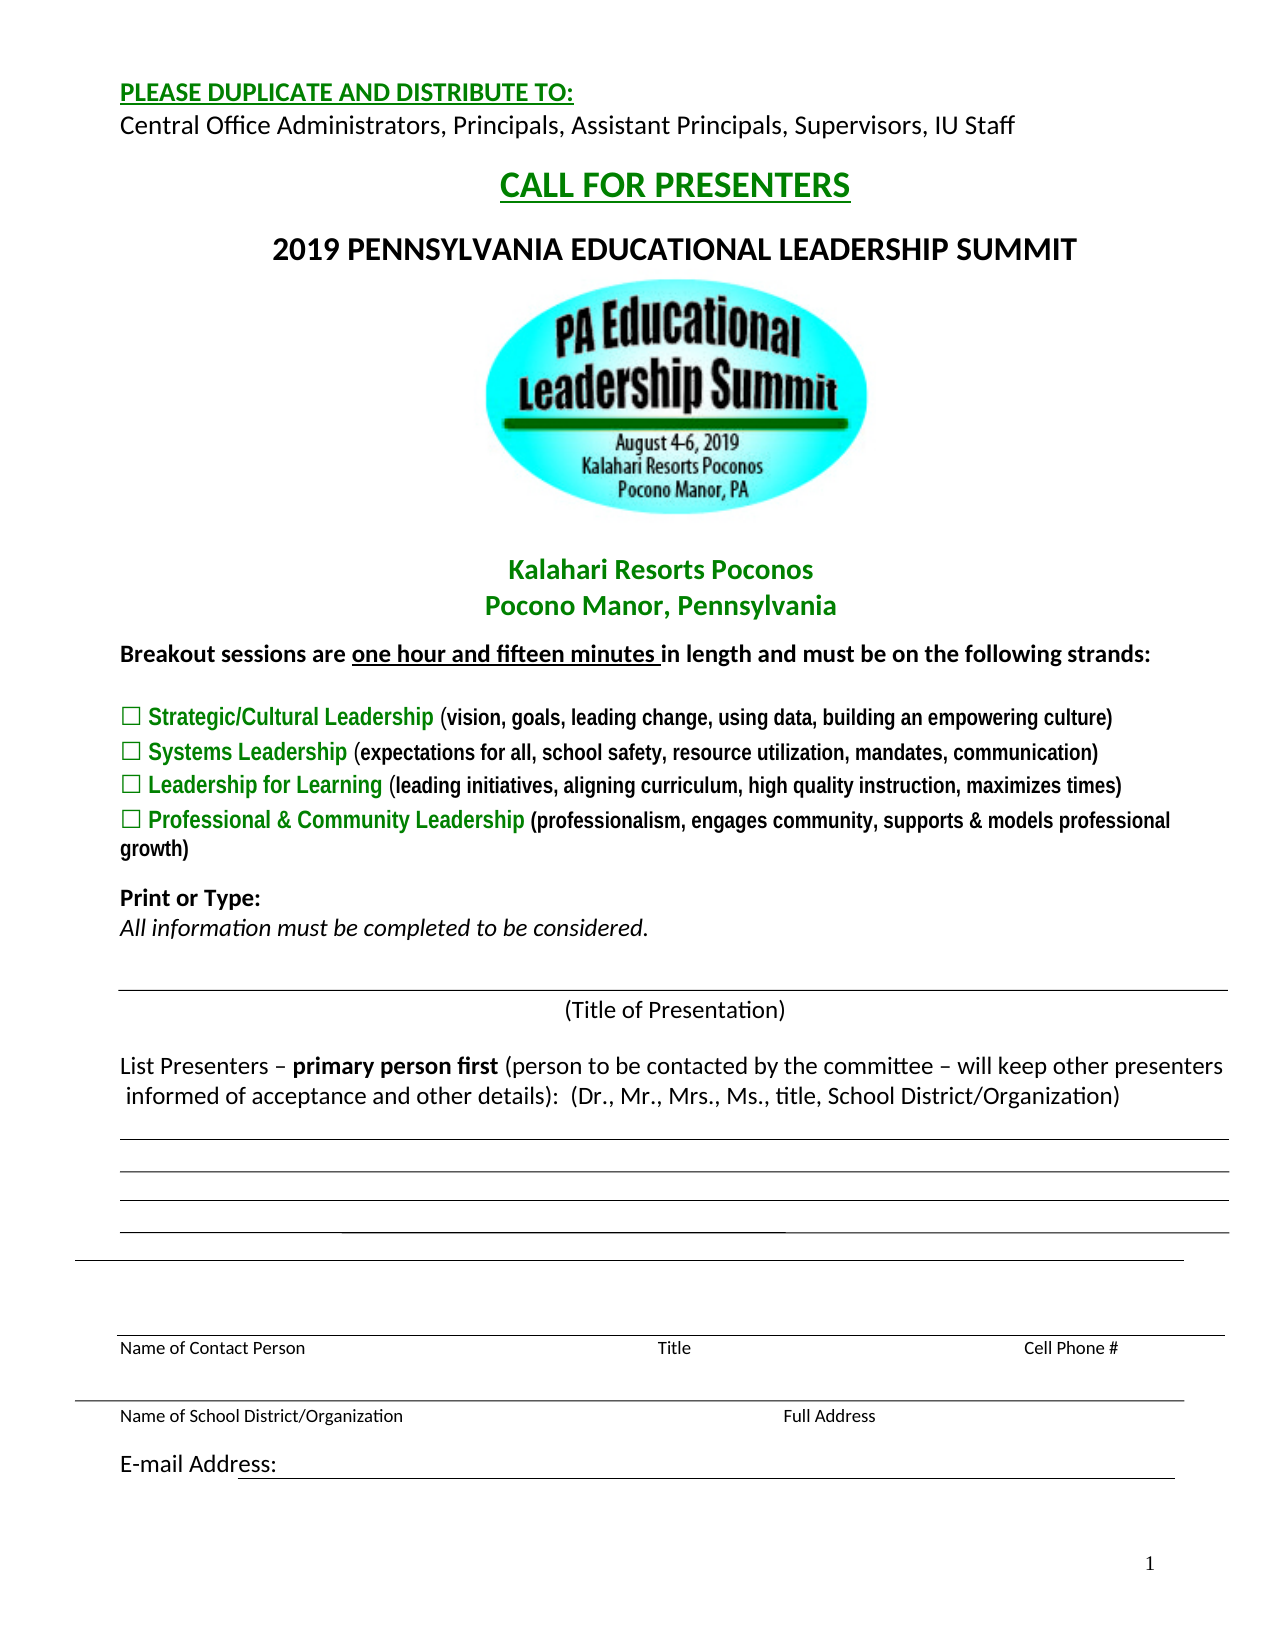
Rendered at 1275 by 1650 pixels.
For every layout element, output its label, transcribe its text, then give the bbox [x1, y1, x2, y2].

text Strategic/Cultural Leadership (vision, goals, leading change, using data, building an empowering culture) [120, 699, 1230, 733]
text Name of School District/Organization Full Address [120, 1404, 1230, 1427]
picture [473, 268, 877, 526]
subtitle CALL FOR PRESENTERS [120, 161, 1230, 207]
text Breakout sessions are one hour and fifteen minutes in length and must be on the following strands: [120, 638, 1230, 668]
subtitle PLEASE DUPLICATE AND DISTRIBUTE TO: [120, 75, 1230, 108]
text Pocono Manor, Pennsylvania [92, 587, 1230, 623]
text E-mail Address: [120, 1448, 1230, 1478]
text informed of acceptance and other details): (Dr., Mr., Mrs., Ms., title, School District/Organization) [120, 1080, 1230, 1111]
text List Presenters – primary person first (person to be contacted by the committee – will keep other presenters [120, 1050, 1230, 1080]
text All information must be completed to be considered. [120, 912, 1230, 943]
text 2019 PENNSYLVANIA EDUCATIONAL LEADERSHIP SUMMIT [120, 227, 1230, 268]
text Print or Type: [120, 882, 1230, 912]
text Leadership for Learning (leading initiatives, aligning curriculum, high quality instruction, maximizes times) [120, 767, 1230, 801]
text Kalahari Resorts Poconos [92, 551, 1230, 587]
text Systems Leadership (expectations for all, school safety, resource utilization, mandates, communication) [120, 733, 1230, 767]
text (Title of Presentation) [120, 994, 1230, 1024]
text Name of Contact Person Title Cell Phone # [120, 1336, 1230, 1359]
text Professional & Community Leadership (professionalism, engages community, supports & models professional growth) [120, 801, 1230, 862]
subtitle Central Office Administrators, Principals, Assistant Principals, Supervisors, IU Staff [120, 108, 1230, 141]
